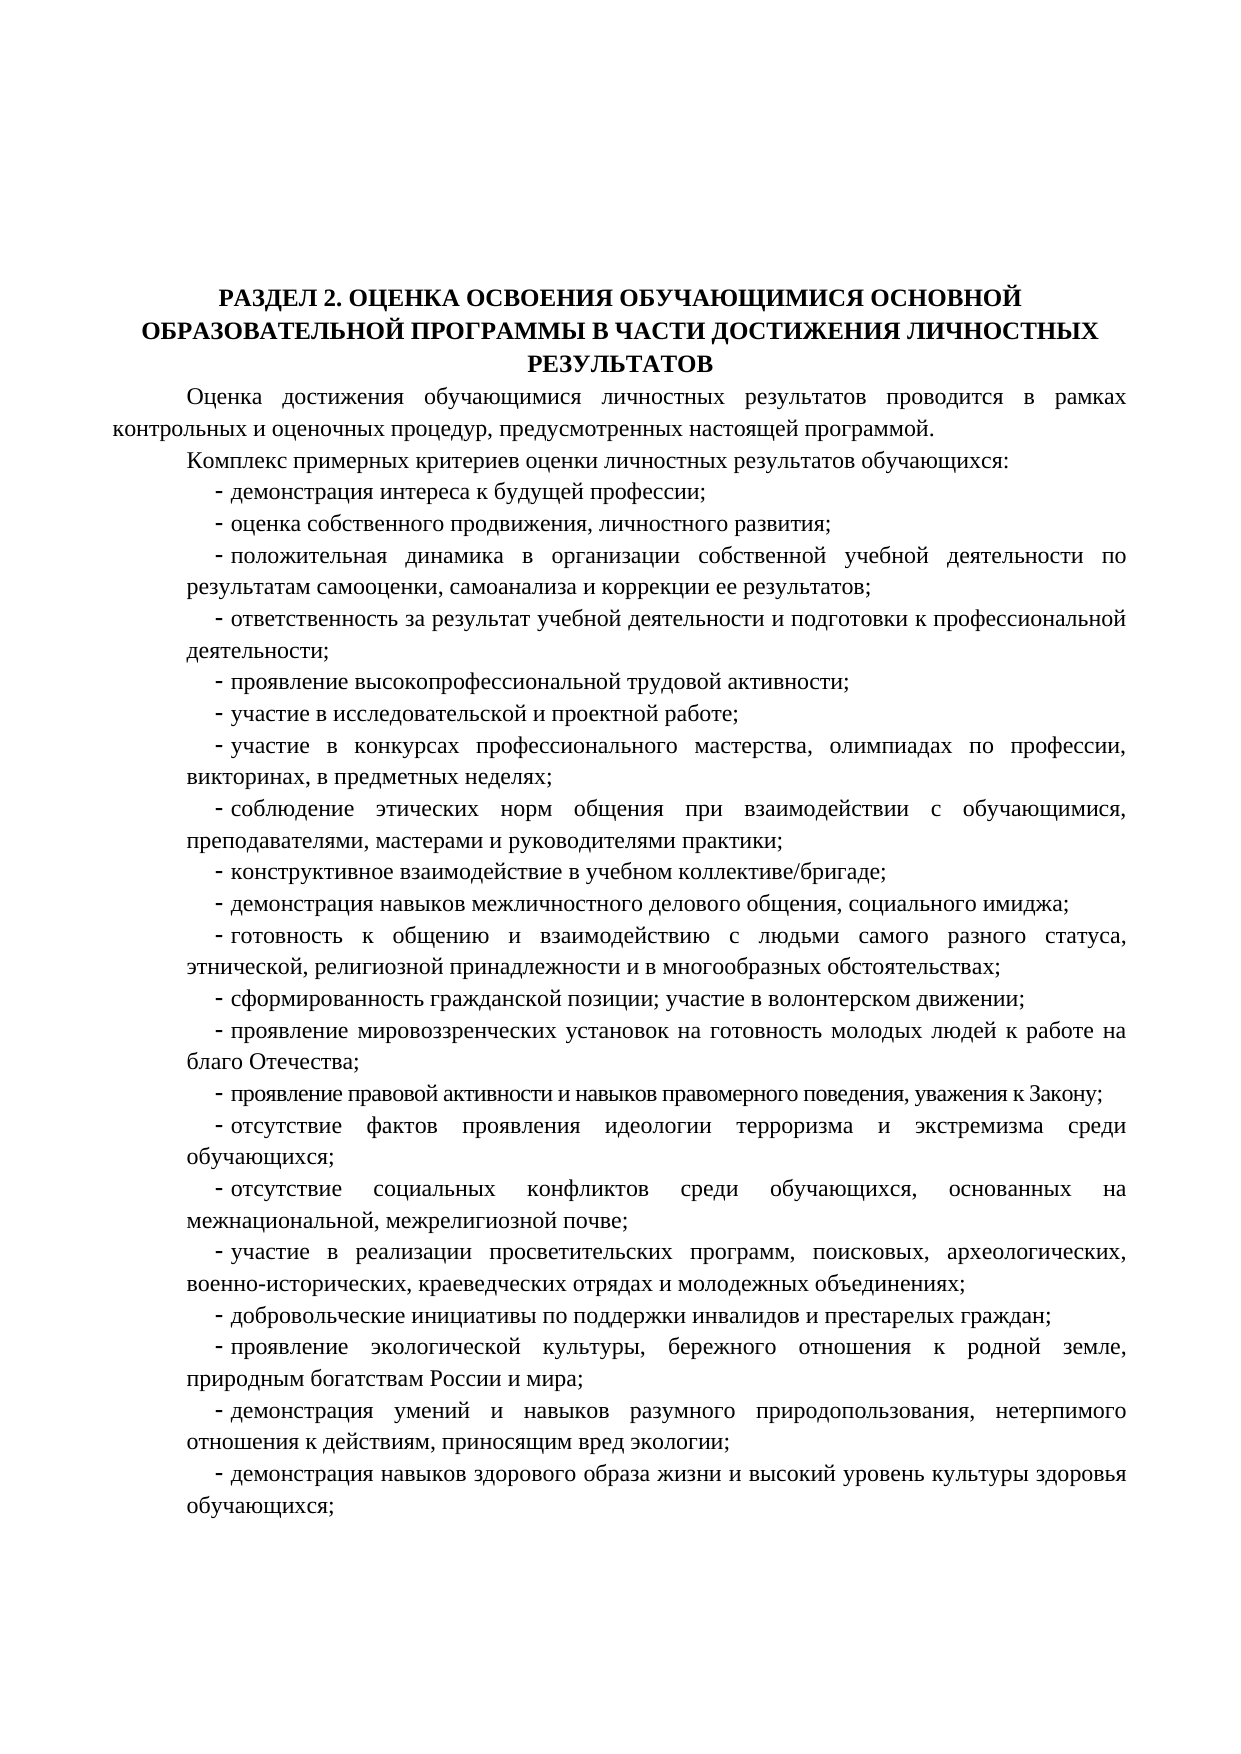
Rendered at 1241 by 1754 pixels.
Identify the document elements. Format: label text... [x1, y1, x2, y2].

list проявление мировоззренческих установок на готовность молодых людей к работе на благо Отечества; [186, 1016, 1128, 1075]
list готовность к общению и взаимодействию с людьми самого разного статуса, этнической, религиозной принадлежности и в многообразных обстоятельствах; [186, 921, 1128, 980]
list демонстрация навыков межличностного делового общения, социального имиджа; [186, 889, 1128, 917]
text Оценка достижения обучающимися личностных результатов проводится в рамках контрольных и оценочных процедур, предусмотренных настоящей программой. [112, 382, 1128, 442]
list положительная динамика в организации собственной учебной деятельности по результатам самооценки, самоанализа и коррекции ее результатов; [186, 541, 1128, 600]
list участие в конкурсах профессионального мастерства, олимпиадах по профессии, викторинах, в предметных неделях; [186, 731, 1128, 790]
list отсутствие социальных конфликтов среди обучающихся, основанных на межнациональной, межрелигиозной почве; [186, 1174, 1128, 1233]
list проявление правовой активности и навыков правомерного поведения, уважения к Закону; [186, 1079, 1128, 1107]
list демонстрация умений и навыков разумного природопользования, нетерпимого отношения к действиям, приносящим вред экологии; [186, 1396, 1128, 1455]
text РАЗДЕЛ 2. ОЦЕНКА ОСВОЕНИЯ ОБУЧАЮЩИМИСЯ ОСНОВНОЙ ОБРАЗОВАТЕЛЬНОЙ ПРОГРАММЫ В ЧАСТИ ДОСТИЖЕНИЯ ЛИЧНОСТНЫХ РЕЗУЛЬТАТОВ [112, 283, 1128, 378]
list проявление экологической культуры, бережного отношения к родной земле, природным богатствам России и мира; [186, 1332, 1128, 1392]
list отсутствие фактов проявления идеологии терроризма и экстремизма среди обучающихся; [186, 1111, 1128, 1170]
list демонстрация интереса к будущей профессии; [186, 477, 1128, 505]
list добровольческие инициативы по поддержки инвалидов и престарелых граждан; [186, 1301, 1128, 1328]
list проявление высокопрофессиональной трудовой активности; [186, 667, 1128, 695]
text Комплекс примерных критериев оценки личностных результатов обучающихся: [112, 446, 1128, 473]
list конструктивное взаимодействие в учебном коллективе/бригаде; [186, 857, 1128, 885]
list ответственность за результат учебной деятельности и подготовки к профессиональной деятельности; [186, 604, 1128, 663]
list демонстрация навыков здорового образа жизни и высокий уровень культуры здоровья обучающихся; [186, 1459, 1128, 1518]
list соблюдение этических норм общения при взаимодействии с обучающимися, преподавателями, мастерами и руководителями практики; [186, 794, 1128, 853]
list участие в исследовательской и проектной работе; [186, 699, 1128, 727]
list участие в реализации просветительских программ, поисковых, археологических, военно-исторических, краеведческих отрядах и молодежных объединениях; [186, 1237, 1128, 1297]
list сформированность гражданской позиции; участие в волонтерском движении; [186, 984, 1128, 1012]
list оценка собственного продвижения, личностного развития; [186, 509, 1128, 537]
